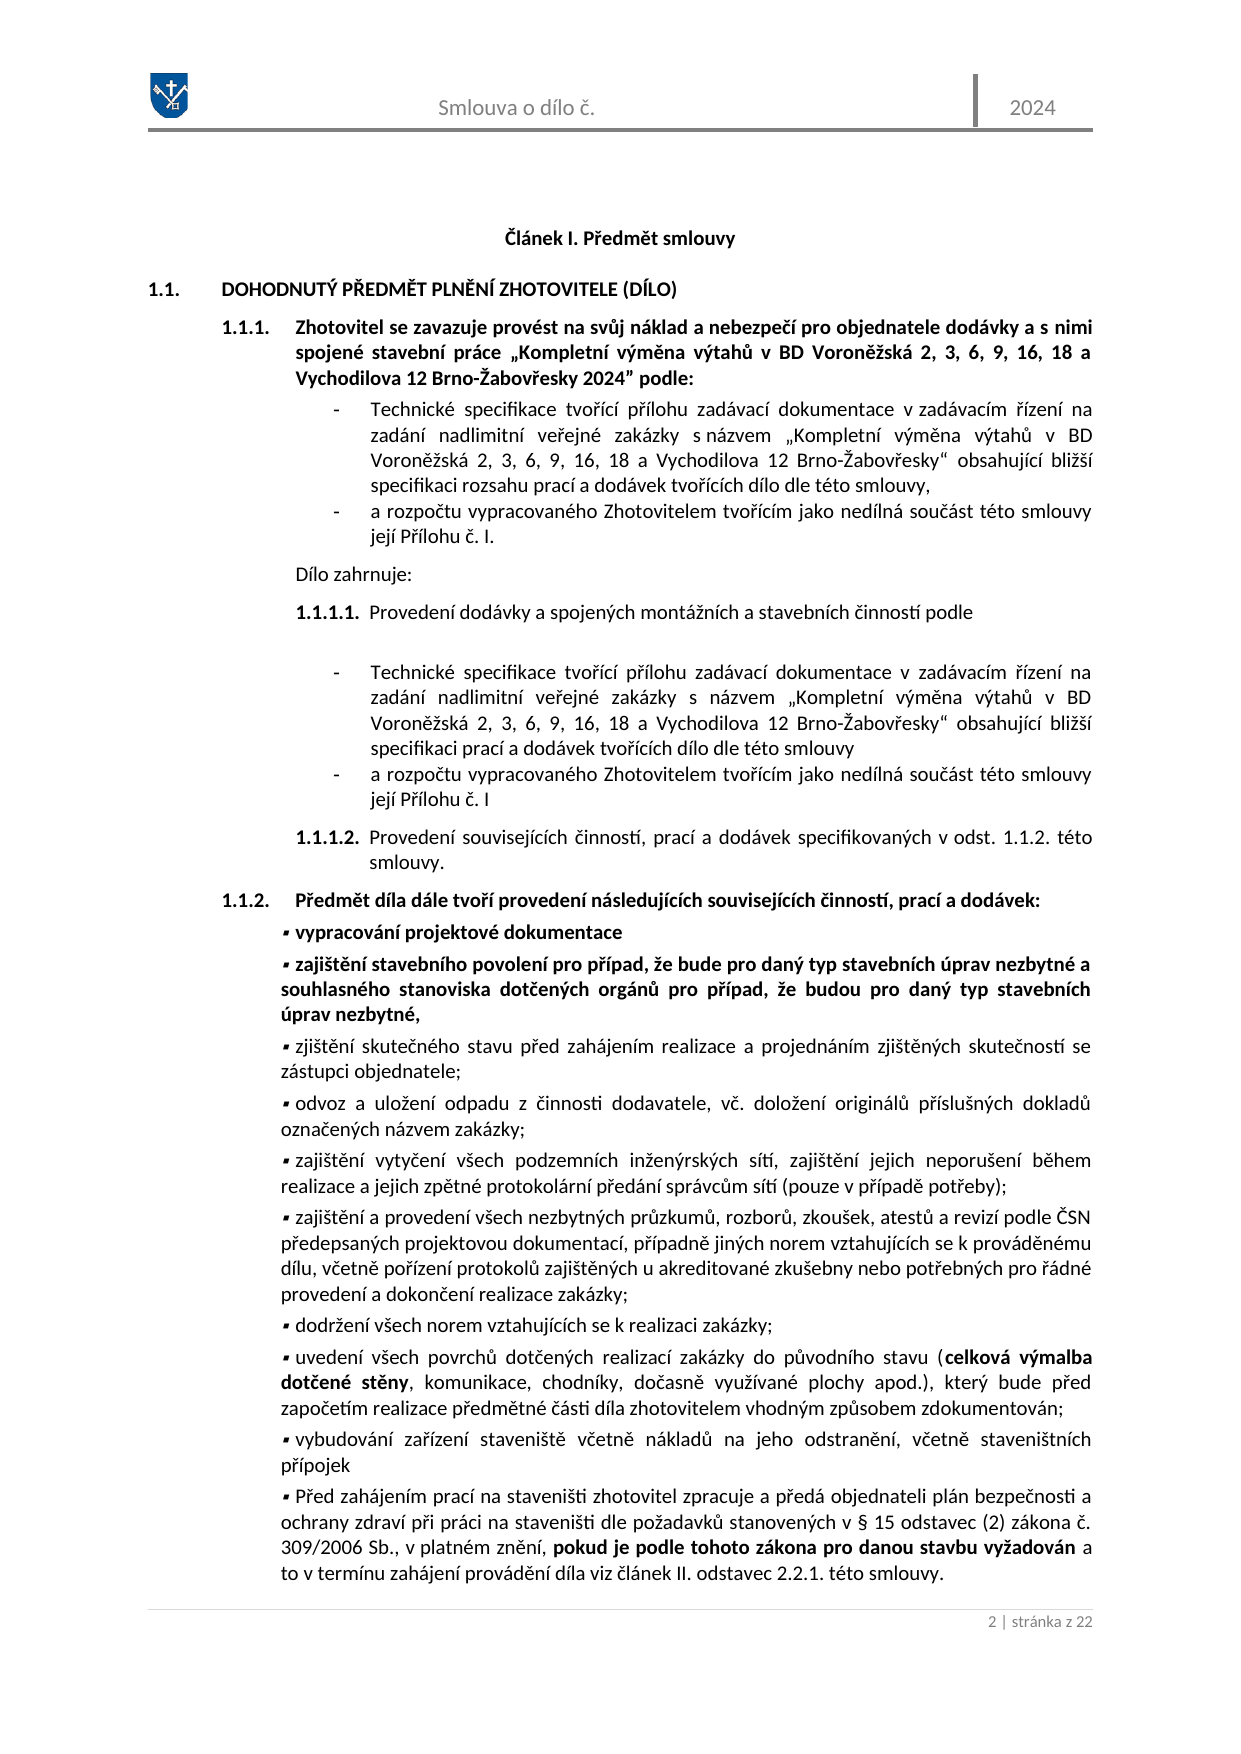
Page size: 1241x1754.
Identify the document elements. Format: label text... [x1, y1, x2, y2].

list vybudování zařízení staveniště včetně nákladů na jeho odstranění, včetně staveništních přípojek [281, 1427, 1093, 1477]
picture [150, 73, 188, 118]
list dodržení všech norem vztahujících se k realizaci zakázky; [281, 1312, 1093, 1338]
list zjištění skutečného stavu před zahájením realizace a projednáním zjištěných skutečností se zástupci objednatele; [281, 1033, 1093, 1084]
text Článek I. Předmět smlouvy [148, 226, 1093, 251]
list a rozpočtu vypracovaného Zhotovitelem tvořícím jako nedílná součást této smlouvy její Přílohu č. I. [333, 498, 1093, 549]
list vypracování projektové dokumentace [281, 919, 1093, 944]
subtitle 1.1. DOHODNUTÝ PŘEDMĚT PLNĚNÍ ZHOTOVITELE (DÍLO) [148, 276, 1093, 301]
text 1.1.2. Předmět díla dále tvoří provedení následujících souvisejících činností, prací a dodávek: [184, 887, 1093, 913]
list odvoz a uložení odpadu z činnosti dodavatele, vč. doložení originálů příslušných dokladů označených názvem zakázky; [281, 1090, 1093, 1141]
list Provedení dodávky a spojených montážních a stavebních činností podle [295, 599, 1093, 625]
list Provedení souvisejících činností, prací a dodávek specifikovaných v odst. 1.1.2. této smlouvy. [295, 824, 1093, 875]
list zajištění stavebního povolení pro případ, že bude pro daný typ stavebních úprav nezbytné a souhlasného stanoviska dotčených orgánů pro případ, že budou pro daný typ stavebních úprav nezbytné, [281, 951, 1093, 1027]
list a rozpočtu vypracovaného Zhotovitelem tvořícím jako nedílná součást této smlouvy její Přílohu č. I [333, 761, 1093, 812]
list Před zahájením prací na staveništi zhotovitel zpracuje a předá objednateli plán bezpečnosti a ochrany zdraví při práci na staveništi dle požadavků stanovených v § 15 odstavec (2) zákona č. 309/2006 Sb., v platném znění, pokud je podle tohoto zákona pro danou stavbu vyžadován a to v termínu zahájení provádění díla viz článek II. odstavec 2.2.1. této smlouvy. [281, 1484, 1093, 1585]
list uvedení všech povrchů dotčených realizací zakázky do původního stavu (celková výmalba dotčené stěny, komunikace, chodníky, dočasně využívané plochy apod.), který bude před započetím realizace předmětné části díla zhotovitelem vhodným způsobem zdokumentován; [281, 1344, 1093, 1420]
text Dílo zahrnuje: [295, 561, 1093, 587]
list Technické specifikace tvořící přílohu zadávací dokumentace v zadávacím řízení na zadání nadlimitní veřejné zakázky s názvem „Kompletní výměna výtahů v BD Voroněžská 2, 3, 6, 9, 16, 18 a Vychodilova 12 Brno-Žabovřesky“ obsahující bližší specifikaci rozsahu prací a dodávek tvořících dílo dle této smlouvy, [333, 396, 1093, 498]
list zajištění a provedení všech nezbytných průzkumů, rozborů, zkoušek, atestů a revizí podle ČSN předepsaných projektovou dokumentací, případně jiných norem vztahujících se k prováděnému dílu, včetně pořízení protokolů zajištěných u akreditované zkušebny nebo potřebných pro řádné provedení a dokončení realizace zakázky; [281, 1204, 1093, 1306]
text 1.1.1. Zhotovitel se zavazuje provést na svůj náklad a nebezpečí pro objednatele dodávky a s nimi spojené stavební práce „Kompletní výměna výtahů v BD Voroněžská 2, 3, 6, 9, 16, 18 a Vychodilova 12 Brno-Žabovřesky 2024” podle: [221, 314, 1093, 390]
list Technické specifikace tvořící přílohu zadávací dokumentace v zadávacím řízení na zadání nadlimitní veřejné zakázky s názvem „Kompletní výměna výtahů v BD Voroněžská 2, 3, 6, 9, 16, 18 a Vychodilova 12 Brno-Žabovřesky“ obsahující bližší specifikaci prací a dodávek tvořících dílo dle této smlouvy [333, 659, 1093, 761]
list zajištění vytyčení všech podzemních inženýrských sítí, zajištění jejich neporušení během realizace a jejich zpětné protokolární předání správcům sítí (pouze v případě potřeby); [281, 1147, 1093, 1198]
